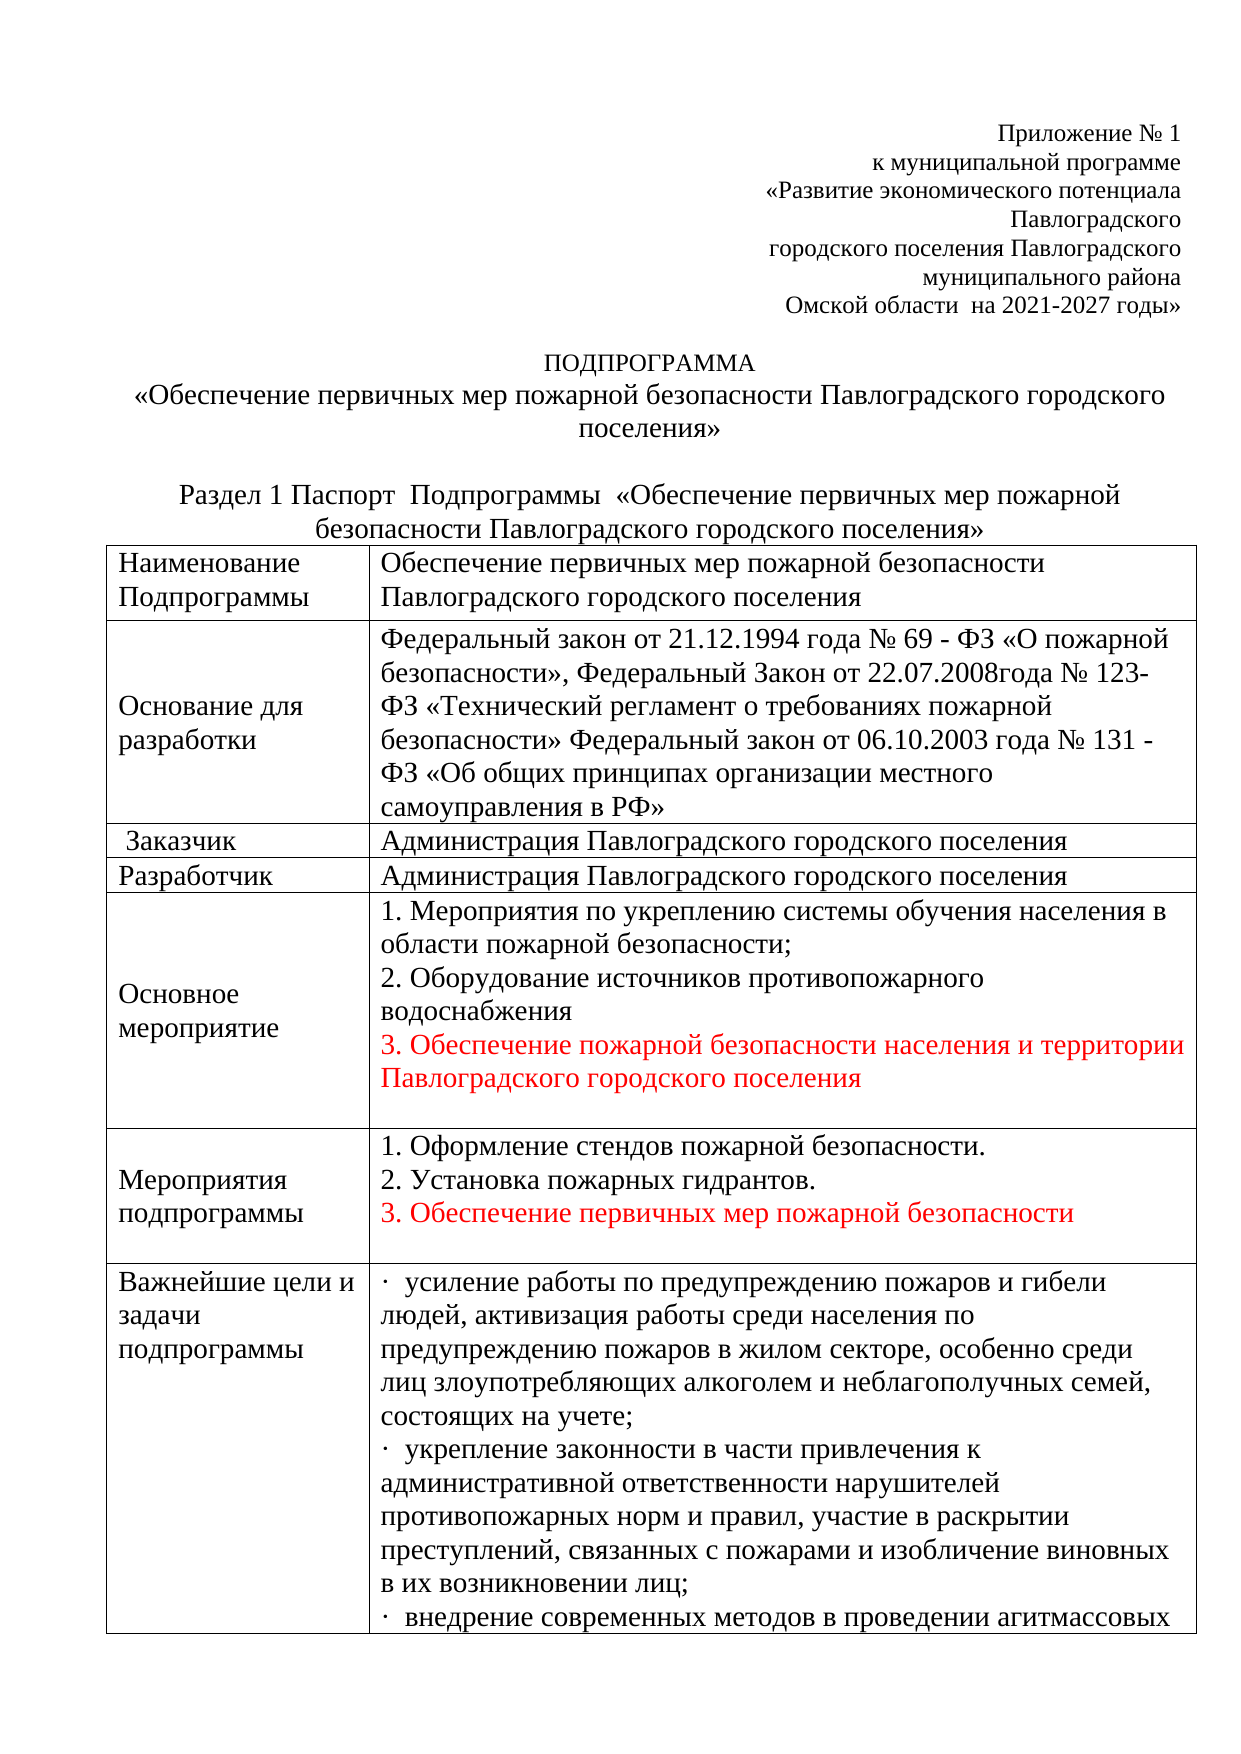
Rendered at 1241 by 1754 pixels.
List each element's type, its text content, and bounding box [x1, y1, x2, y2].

text Павлоградского [118, 204, 1181, 233]
table_cell 1. Оформление стендов пожарной безопасности. 2. Установка пожарных гидрантов. 3. Обеспечение первичных мер пожарной безопасности [370, 1129, 1196, 1263]
table_cell Мероприятия подпрограммы [107, 1129, 369, 1263]
text городского поселения Павлоградского [118, 233, 1181, 262]
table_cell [107, 1264, 369, 1633]
table_header Обеспечение первичных мер пожарной безопасности Павлоградского городского поселения [370, 546, 1196, 620]
table_cell Основание для разработки [107, 621, 369, 822]
text «Развитие экономического потенциала [118, 176, 1181, 204]
text к муниципальной программе [118, 147, 1181, 176]
text муниципального района [118, 262, 1181, 291]
table_header Наименование Подпрограммы [107, 546, 369, 620]
text Омской области на 2021-2027 годы» [118, 291, 1181, 319]
table_cell Федеральный закон от 21.12.1994 года № 69 - ФЗ «О пожарной безопасности», Федеральный Закон от 22.07.2008года № 123-ФЗ «Технический регламент о требованиях пожарной безопасности» Федеральный закон от 06.10.2003 года № 131 - ФЗ «Об общих принципах организации местного самоуправления в РФ» [370, 621, 1196, 822]
table_cell Заказчик [107, 824, 369, 857]
table_cell Основное мероприятие [107, 893, 369, 1127]
text «Обеспечение первичных мер пожарной безопасности Павлоградского городского поселения» [118, 377, 1181, 444]
text Раздел 1 Паспорт Подпрограммы «Обеспечение первичных мер пожарной безопасности Павлоградского городского поселения» [118, 477, 1181, 544]
table_cell 1. Мероприятия по укреплению системы обучения населения в области пожарной безопасности; 2. Оборудование источников противопожарного водоснабжения 3. Обеспечение пожарной безопасности населения и территории Павлоградского городского поселения [370, 893, 1196, 1127]
text Приложение № 1 [118, 118, 1181, 147]
text ПОДПРОГРАММА [118, 348, 1181, 377]
table_cell Администрация Павлоградского городского поселения [370, 824, 1196, 857]
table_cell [370, 1264, 1196, 1633]
table_cell Разработчик [107, 858, 369, 892]
table_cell Администрация Павлоградского городского поселения [370, 858, 1196, 892]
